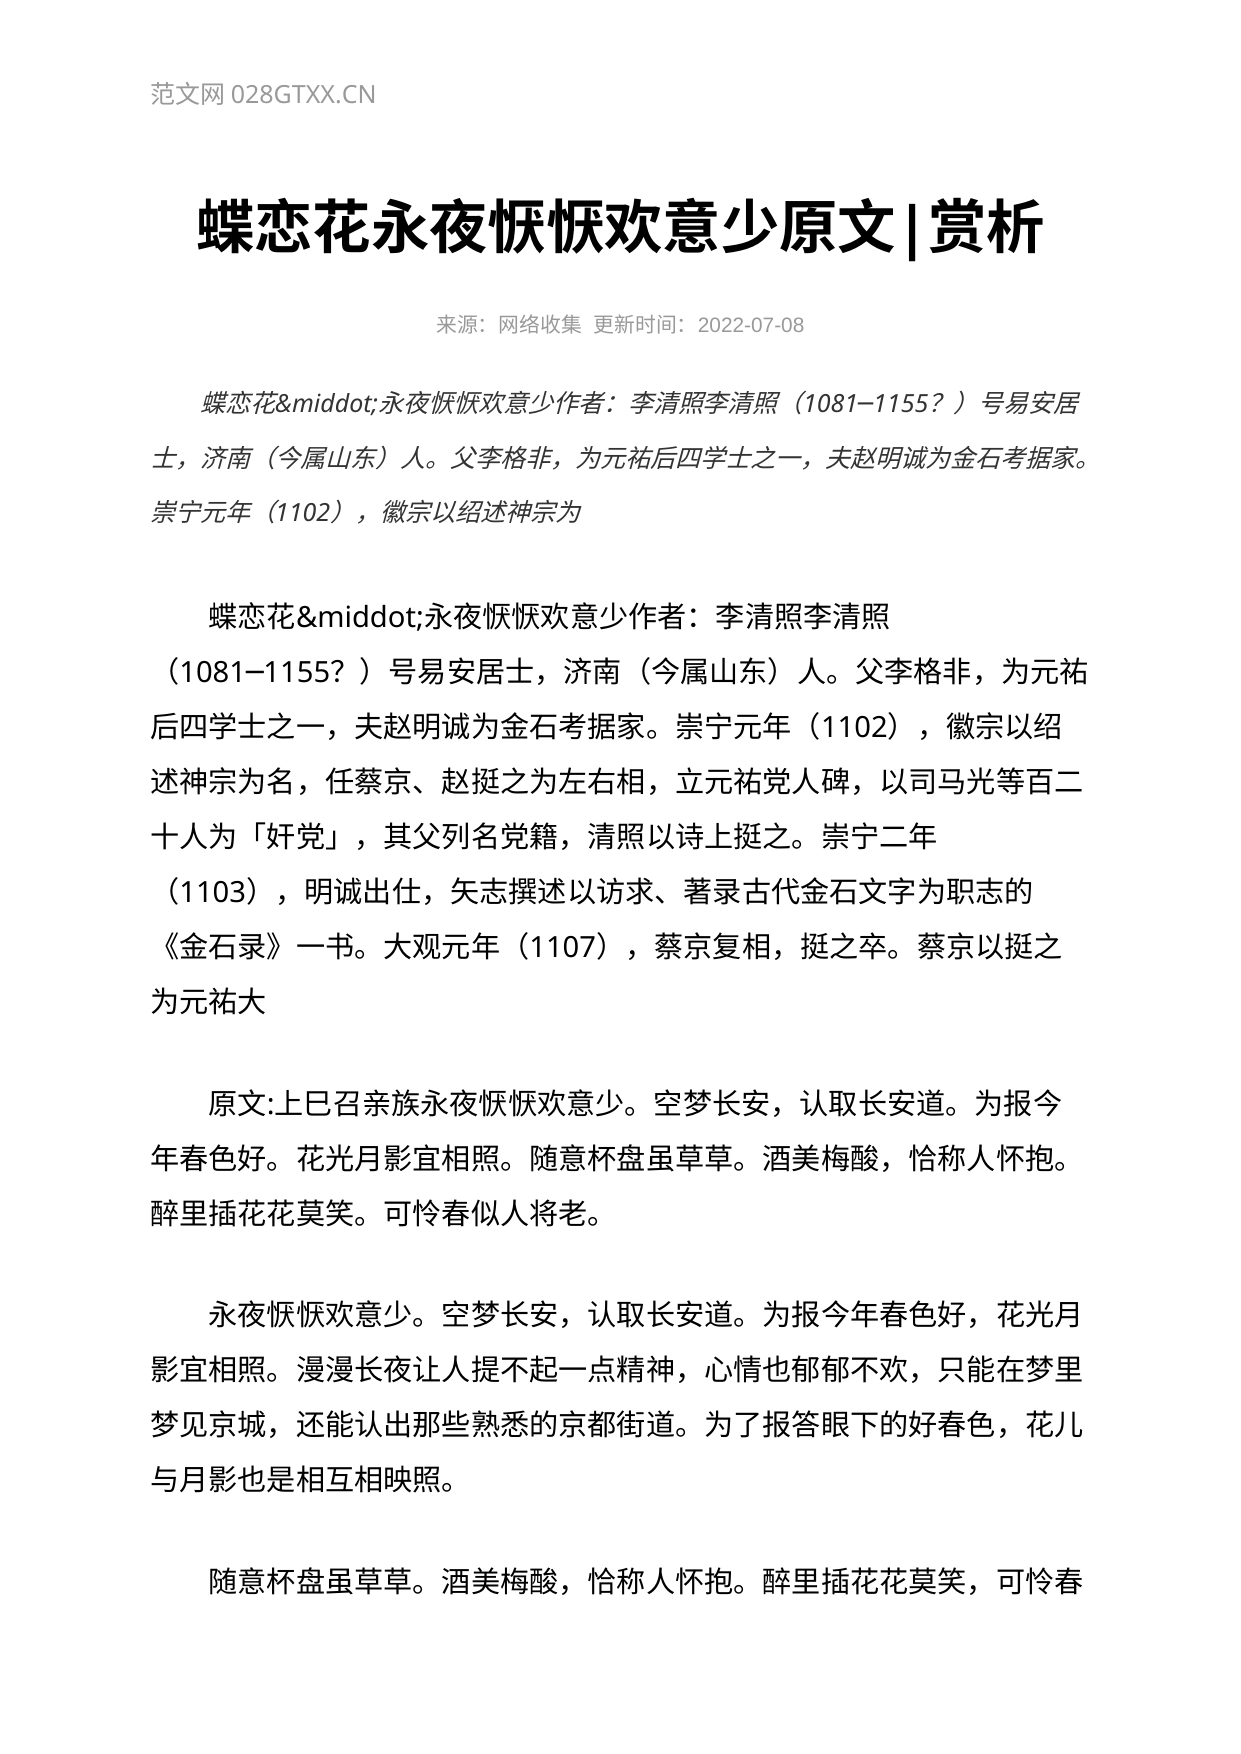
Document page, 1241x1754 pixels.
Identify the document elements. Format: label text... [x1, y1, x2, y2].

text 蝶恋花&middot;永夜恹恹欢意少作者：李清照李清照（1081─1155？）号易安居士，济南（今属山东）人。父李格非，为元祐后四学士之一，夫赵明诚为金石考据家。崇宁元年（1102），徽宗以绍述神宗为名，任蔡京、赵挺之为左右相，立元祐党人碑，以司马光等百二十人为「奸党」，其父列名党籍，清照以诗上挺之。崇宁二年（1103），明诚出仕，矢志撰述以访求、著录古代金石文字为职志的《金石录》一书。大观元年（1107），蔡京复相，挺之卒。蔡京以挺之为元祐大 [150, 594, 1090, 1021]
text 来源：网络收集 更新时间：2022-07-08 [150, 313, 1090, 337]
subtitle 蝶恋花永夜恹恹欢意少原文|赏析 [150, 181, 1090, 266]
text 永夜恹恹欢意少。空梦长安，认取长安道。为报今年春色好，花光月影宜相照。漫漫长夜让人提不起一点精神，心情也郁郁不欢，只能在梦里梦见京城，还能认出那些熟悉的京都街道。为了报答眼下的好春色，花儿与月影也是相互相映照。 [150, 1292, 1090, 1499]
text 原文:上巳召亲族永夜恹恹欢意少。空梦长安，认取长安道。为报今年春色好。花光月影宜相照。随意杯盘虽草草。酒美梅酸，恰称人怀抱。醉里插花花莫笑。可怜春似人将老。 [150, 1080, 1090, 1232]
text 蝶恋花&middot;永夜恹恹欢意少作者：李清照李清照（1081─1155？）号易安居士，济南（今属山东）人。父李格非，为元祐后四学士之一，夫赵明诚为金石考据家。崇宁元年（1102），徽宗以绍述神宗为 [150, 384, 1090, 529]
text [150, 1558, 1090, 1601]
